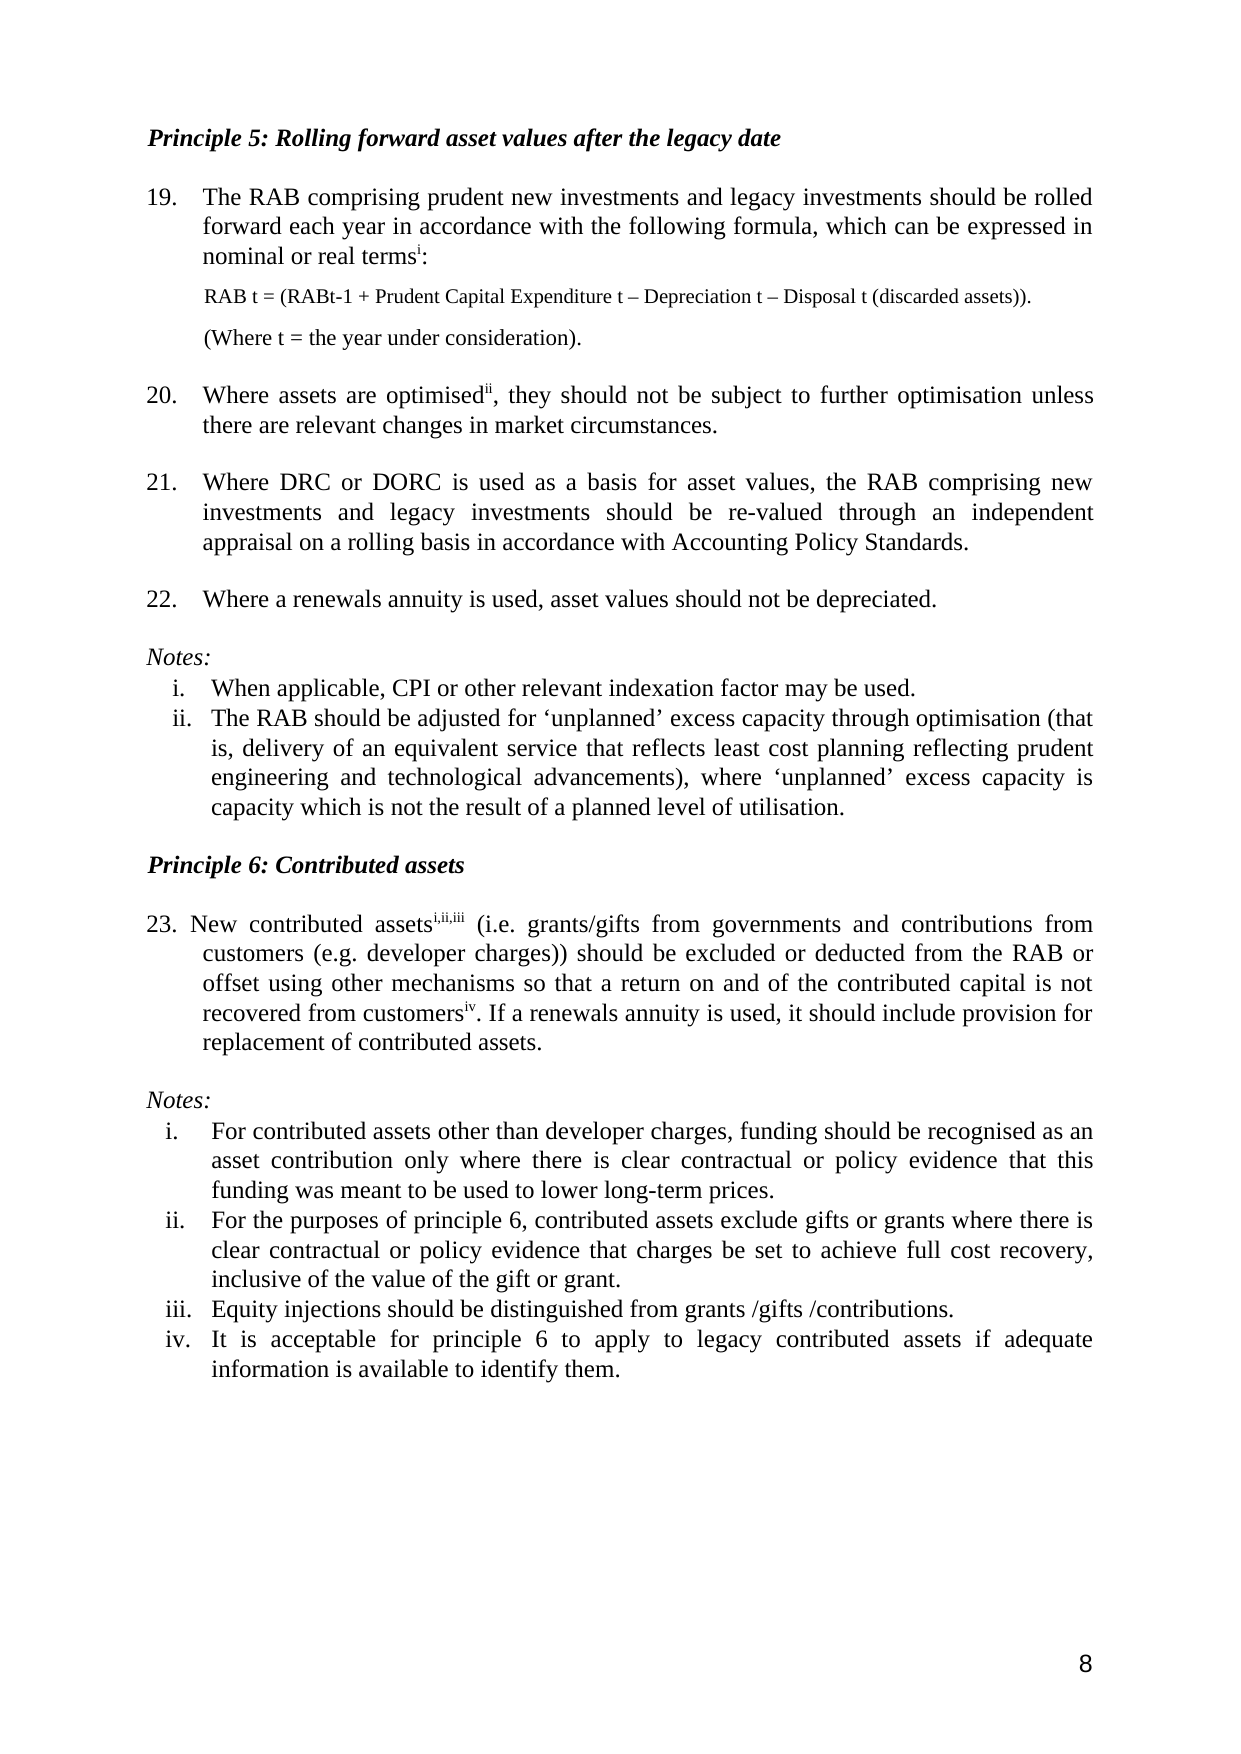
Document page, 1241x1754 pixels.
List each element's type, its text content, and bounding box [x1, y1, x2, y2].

text Notes: [146, 1085, 1106, 1114]
text RAB t = (RABt-1 + Prudent Capital Expenditure t – Depreciation t – Disposal t (discarded assets)). [204, 284, 1106, 308]
list When applicable, CPI or other relevant indexation factor may be used. [172, 673, 1094, 702]
subtitle Principle 5: Rolling forward asset values after the legacy date [147, 123, 1121, 151]
list The RAB should be adjusted for ‘unplanned’ excess capacity through optimisation (that is, delivery of an equivalent service that reflects least cost planning reflecting prudent engineering and technological advancements), where ‘unplanned’ excess capacity is capacity which is not the result of a planned level of utilisation. [172, 703, 1094, 821]
list Where assets are optimisedii, they should not be subject to further optimisation unless there are relevant changes in market circumstances. [146, 380, 1094, 438]
list Equity injections should be distinguished from grants /gifts /contributions. [165, 1294, 1094, 1323]
subtitle Principle 6: Contributed assets [147, 850, 1121, 878]
list The RAB comprising prudent new investments and legacy investments should be rolled forward each year in accordance with the following formula, which can be expressed in nominal or real termsi: [146, 182, 1094, 270]
text 23. New contributed assetsi,ii,iii (i.e. grants/gifts from governments and contributions from customers (e.g. developer charges)) should be excluded or deducted from the RAB or offset using other mechanisms so that a return on and of the contributed capital is not recovered from customersiv. If a renewals annuity is used, it should include provision for replacement of contributed assets. [146, 909, 1094, 1056]
list It is acceptable for principle 6 to apply to legacy contributed assets if adequate information is available to identify them. [165, 1324, 1094, 1383]
text Notes: [146, 642, 1106, 671]
list Where a renewals annuity is used, asset values should not be depreciated. [146, 584, 1094, 613]
list For contributed assets other than developer charges, funding should be recognised as an asset contribution only where there is clear contractual or policy evidence that this funding was meant to be used to lower long-term prices. [165, 1116, 1094, 1204]
list Where DRC or DORC is used as a basis for asset values, the RAB comprising new investments and legacy investments should be re-valued through an independent appraisal on a rolling basis in accordance with Accounting Policy Standards. [146, 467, 1094, 555]
list For the purposes of principle 6, contributed assets exclude gifts or grants where there is clear contractual or policy evidence that charges be set to achieve full cost recovery, inclusive of the value of the gift or grant. [165, 1205, 1094, 1293]
text (Where t = the year under consideration). [203, 324, 1106, 350]
